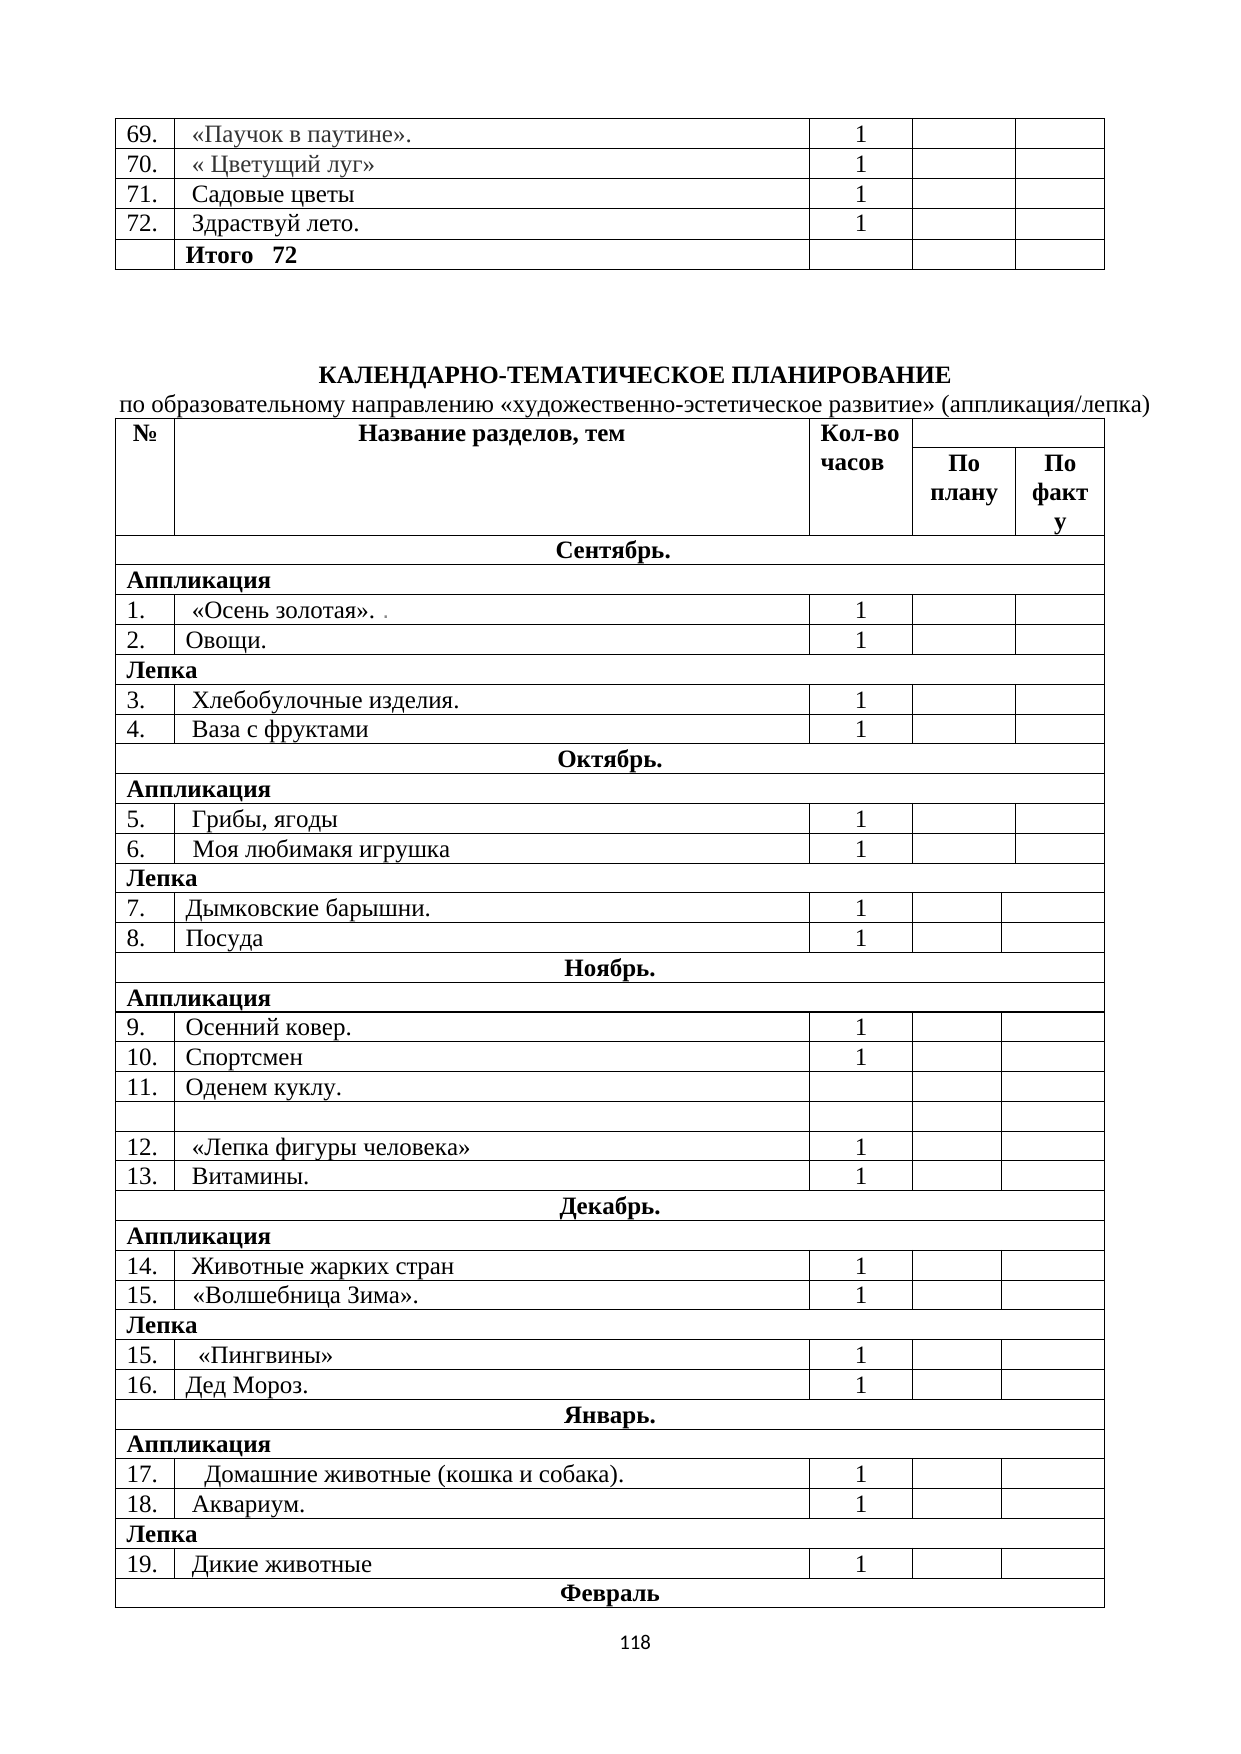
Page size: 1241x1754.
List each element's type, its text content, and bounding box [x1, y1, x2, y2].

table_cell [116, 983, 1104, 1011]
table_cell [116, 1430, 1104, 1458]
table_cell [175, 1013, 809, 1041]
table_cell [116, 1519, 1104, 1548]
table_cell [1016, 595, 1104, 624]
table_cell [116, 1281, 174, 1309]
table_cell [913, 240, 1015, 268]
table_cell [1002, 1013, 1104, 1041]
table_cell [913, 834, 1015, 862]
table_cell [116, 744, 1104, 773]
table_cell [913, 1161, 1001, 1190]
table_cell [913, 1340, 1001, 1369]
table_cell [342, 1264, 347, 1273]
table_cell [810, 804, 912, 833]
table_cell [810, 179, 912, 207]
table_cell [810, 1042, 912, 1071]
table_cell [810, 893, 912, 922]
text по образовательному направлению «художественно-эстетическое развитие» (аппликация/лепка) [118, 389, 1152, 417]
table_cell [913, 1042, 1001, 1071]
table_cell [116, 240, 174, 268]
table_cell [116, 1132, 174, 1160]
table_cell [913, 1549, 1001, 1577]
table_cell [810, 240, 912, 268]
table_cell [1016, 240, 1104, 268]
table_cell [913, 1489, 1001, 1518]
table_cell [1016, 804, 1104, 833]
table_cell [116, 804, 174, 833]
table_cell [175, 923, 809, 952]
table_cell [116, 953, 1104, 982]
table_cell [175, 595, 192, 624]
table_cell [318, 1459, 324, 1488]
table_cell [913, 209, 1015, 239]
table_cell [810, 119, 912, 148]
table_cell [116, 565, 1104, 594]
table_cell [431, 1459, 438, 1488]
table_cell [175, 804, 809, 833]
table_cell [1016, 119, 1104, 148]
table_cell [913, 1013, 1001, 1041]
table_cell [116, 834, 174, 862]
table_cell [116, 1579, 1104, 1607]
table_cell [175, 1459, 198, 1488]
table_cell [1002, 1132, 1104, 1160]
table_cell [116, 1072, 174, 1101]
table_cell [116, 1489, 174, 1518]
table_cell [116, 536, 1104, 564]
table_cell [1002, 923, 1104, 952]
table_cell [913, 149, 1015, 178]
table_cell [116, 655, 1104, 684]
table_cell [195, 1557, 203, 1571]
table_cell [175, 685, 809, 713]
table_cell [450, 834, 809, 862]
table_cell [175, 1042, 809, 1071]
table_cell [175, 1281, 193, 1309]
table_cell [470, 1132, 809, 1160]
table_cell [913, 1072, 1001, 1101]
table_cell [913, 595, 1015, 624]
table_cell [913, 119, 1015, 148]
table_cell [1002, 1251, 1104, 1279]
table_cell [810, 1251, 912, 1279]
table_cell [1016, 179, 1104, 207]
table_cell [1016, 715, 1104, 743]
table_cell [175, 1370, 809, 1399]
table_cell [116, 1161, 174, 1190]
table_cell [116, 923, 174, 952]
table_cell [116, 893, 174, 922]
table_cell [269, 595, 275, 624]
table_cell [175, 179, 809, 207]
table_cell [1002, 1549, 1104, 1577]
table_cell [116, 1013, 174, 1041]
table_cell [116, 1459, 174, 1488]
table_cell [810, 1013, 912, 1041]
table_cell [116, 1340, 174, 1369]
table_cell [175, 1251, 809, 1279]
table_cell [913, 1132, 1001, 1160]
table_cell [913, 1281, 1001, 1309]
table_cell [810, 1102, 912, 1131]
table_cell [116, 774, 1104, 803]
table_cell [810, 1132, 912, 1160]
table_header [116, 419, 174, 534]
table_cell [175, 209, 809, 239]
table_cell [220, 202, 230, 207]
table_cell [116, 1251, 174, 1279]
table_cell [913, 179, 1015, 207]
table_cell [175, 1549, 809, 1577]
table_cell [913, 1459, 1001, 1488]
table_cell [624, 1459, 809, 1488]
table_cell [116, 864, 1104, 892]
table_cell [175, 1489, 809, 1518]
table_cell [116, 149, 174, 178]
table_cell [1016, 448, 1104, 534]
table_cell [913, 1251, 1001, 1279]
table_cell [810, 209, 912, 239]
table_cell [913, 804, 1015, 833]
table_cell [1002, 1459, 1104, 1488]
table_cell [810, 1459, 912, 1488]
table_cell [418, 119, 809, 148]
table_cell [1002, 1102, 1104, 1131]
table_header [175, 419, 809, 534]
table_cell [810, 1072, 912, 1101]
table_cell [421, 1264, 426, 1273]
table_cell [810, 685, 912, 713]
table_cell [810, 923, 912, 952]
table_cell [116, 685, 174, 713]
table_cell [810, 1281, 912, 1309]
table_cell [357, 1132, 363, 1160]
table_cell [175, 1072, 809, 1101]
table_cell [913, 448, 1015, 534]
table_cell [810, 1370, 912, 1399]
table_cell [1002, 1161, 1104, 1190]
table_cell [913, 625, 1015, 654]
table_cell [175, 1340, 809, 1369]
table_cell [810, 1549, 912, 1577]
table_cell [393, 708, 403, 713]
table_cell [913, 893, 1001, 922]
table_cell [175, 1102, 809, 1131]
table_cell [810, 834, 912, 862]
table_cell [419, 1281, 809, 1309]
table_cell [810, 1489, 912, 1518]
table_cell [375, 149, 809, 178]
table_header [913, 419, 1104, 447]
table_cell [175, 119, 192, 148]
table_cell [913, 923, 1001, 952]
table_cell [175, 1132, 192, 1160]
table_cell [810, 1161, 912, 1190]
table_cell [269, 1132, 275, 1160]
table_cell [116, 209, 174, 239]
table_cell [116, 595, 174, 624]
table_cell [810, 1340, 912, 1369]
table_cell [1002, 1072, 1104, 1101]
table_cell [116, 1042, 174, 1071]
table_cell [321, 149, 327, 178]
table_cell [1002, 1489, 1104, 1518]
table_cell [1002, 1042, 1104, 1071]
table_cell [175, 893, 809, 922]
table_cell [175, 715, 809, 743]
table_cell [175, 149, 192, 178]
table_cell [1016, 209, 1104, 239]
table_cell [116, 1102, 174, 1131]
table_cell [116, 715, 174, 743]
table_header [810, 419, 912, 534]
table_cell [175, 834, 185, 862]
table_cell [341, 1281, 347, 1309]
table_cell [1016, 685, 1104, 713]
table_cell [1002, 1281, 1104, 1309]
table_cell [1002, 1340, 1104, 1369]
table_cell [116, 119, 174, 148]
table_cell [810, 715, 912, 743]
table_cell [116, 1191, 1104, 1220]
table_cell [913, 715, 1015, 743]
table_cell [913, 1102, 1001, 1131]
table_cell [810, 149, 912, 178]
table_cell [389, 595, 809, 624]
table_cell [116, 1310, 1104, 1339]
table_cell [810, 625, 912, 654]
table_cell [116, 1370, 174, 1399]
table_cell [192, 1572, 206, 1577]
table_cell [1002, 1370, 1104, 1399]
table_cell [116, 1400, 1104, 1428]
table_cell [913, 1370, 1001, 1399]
text КАЛЕНДАРНО-ТЕМАТИЧЕСКОЕ ПЛАНИРОВАНИЕ [118, 360, 1152, 389]
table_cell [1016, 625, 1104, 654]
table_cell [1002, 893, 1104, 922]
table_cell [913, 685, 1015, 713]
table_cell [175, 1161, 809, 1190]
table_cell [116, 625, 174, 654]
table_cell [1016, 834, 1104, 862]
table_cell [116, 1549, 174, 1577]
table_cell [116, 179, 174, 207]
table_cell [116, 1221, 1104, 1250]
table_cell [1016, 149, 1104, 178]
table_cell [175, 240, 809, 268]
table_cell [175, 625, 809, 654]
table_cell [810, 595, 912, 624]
